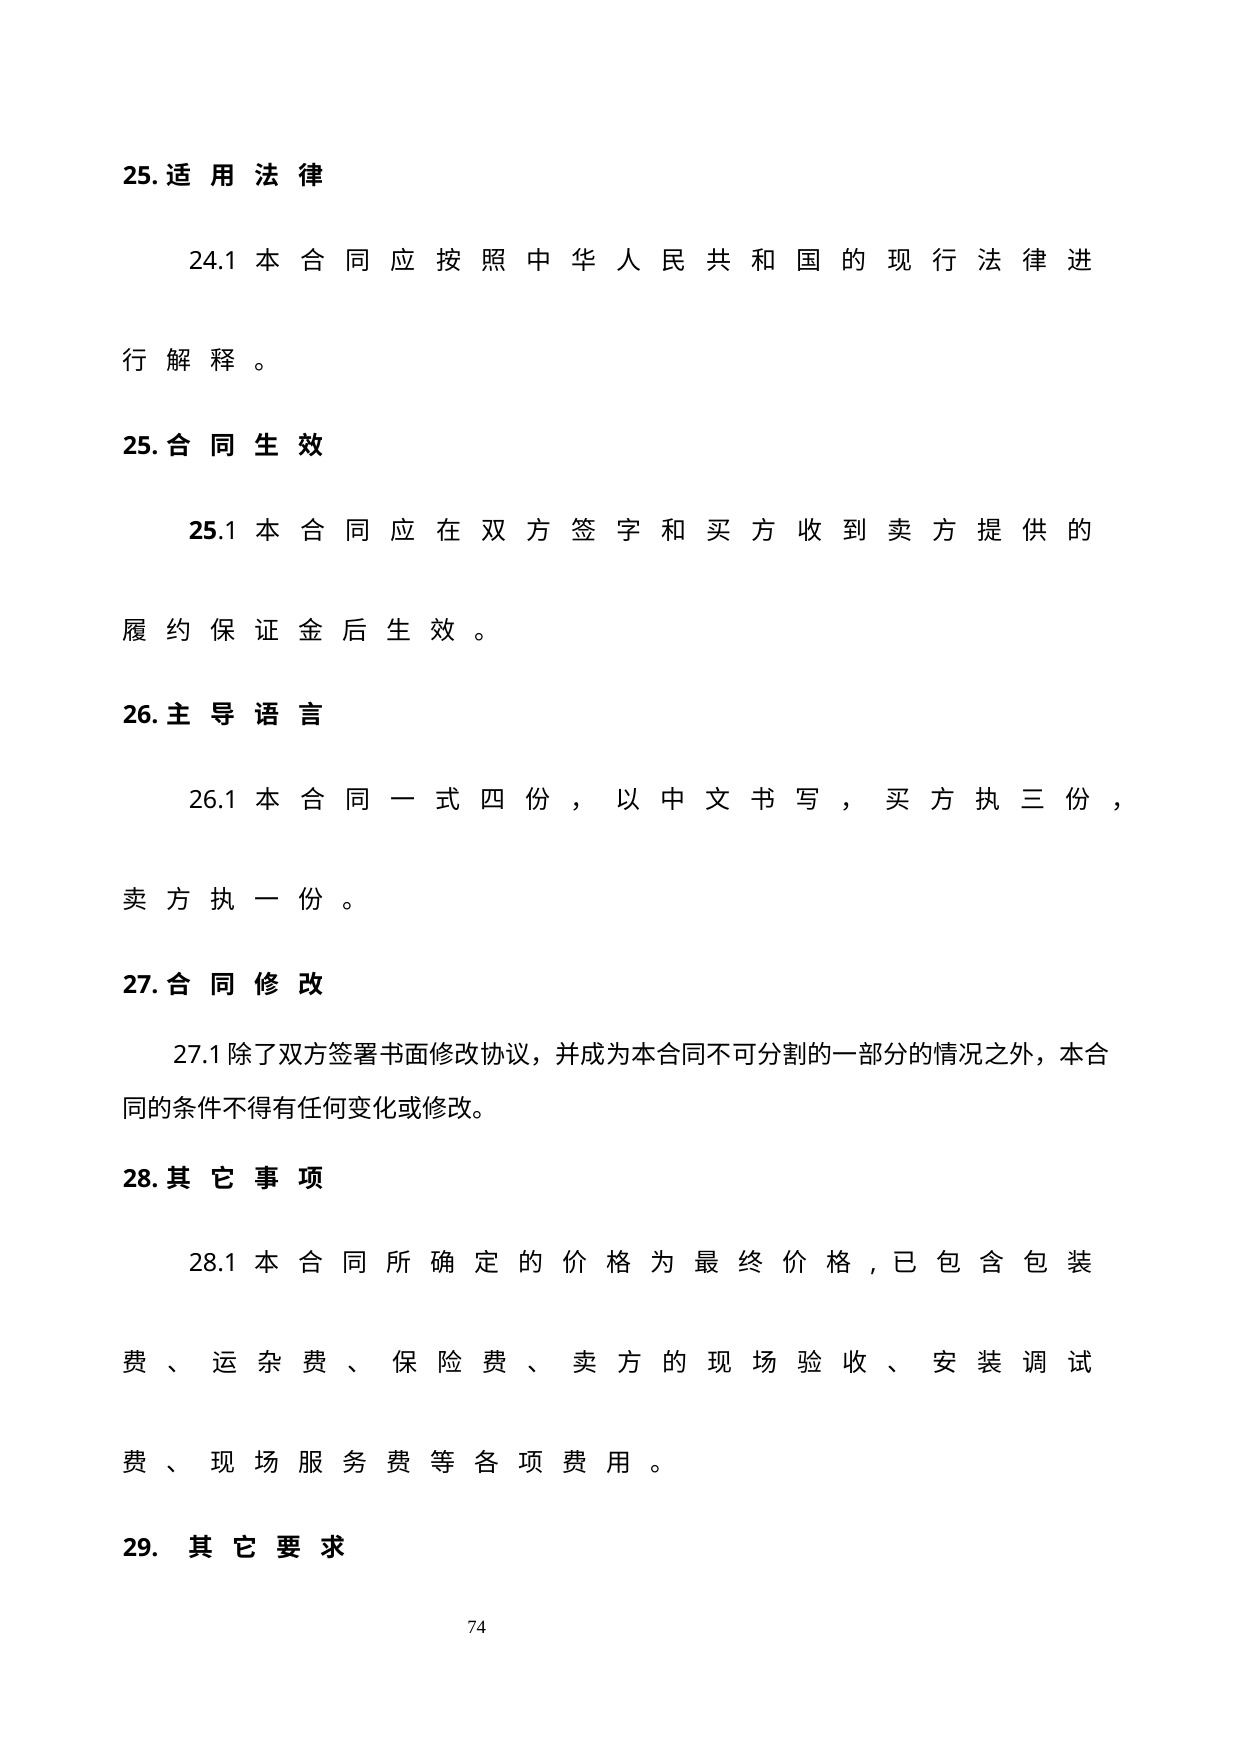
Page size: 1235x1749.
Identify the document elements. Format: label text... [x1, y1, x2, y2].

text 26.1本合同一式四份，以中文书写，买方执三份，卖方执一份。 [123, 764, 1112, 931]
text 27.1除了双方签署书面修改协议，并成为本合同不可分割的一部分的情况之外，本合同的条件不得有任何变化或修改。 [123, 1034, 1112, 1125]
text 25.1本合同应在双方签字和买方收到卖方提供的履约保证金后生效。 [123, 495, 1112, 662]
text 28. 其它事项 [123, 1143, 1112, 1209]
text 24.1本合同应按照中华人民共和国的现行法律进行解释。 [123, 225, 1112, 392]
text 26.主导语言 [123, 680, 1112, 746]
text 25.适用法律 [123, 141, 1112, 207]
text 25.合同生效 [123, 410, 1112, 477]
text 27.合同修改 [123, 949, 1112, 1016]
text 28.1 本合同所确定的价格为最终价格,已包含包装费、运杂费、保险费、卖方的现场验收、安装调试费、现场服务费等各项费用。 [123, 1228, 1112, 1494]
text 29. 其它要求 [123, 1512, 1112, 1579]
